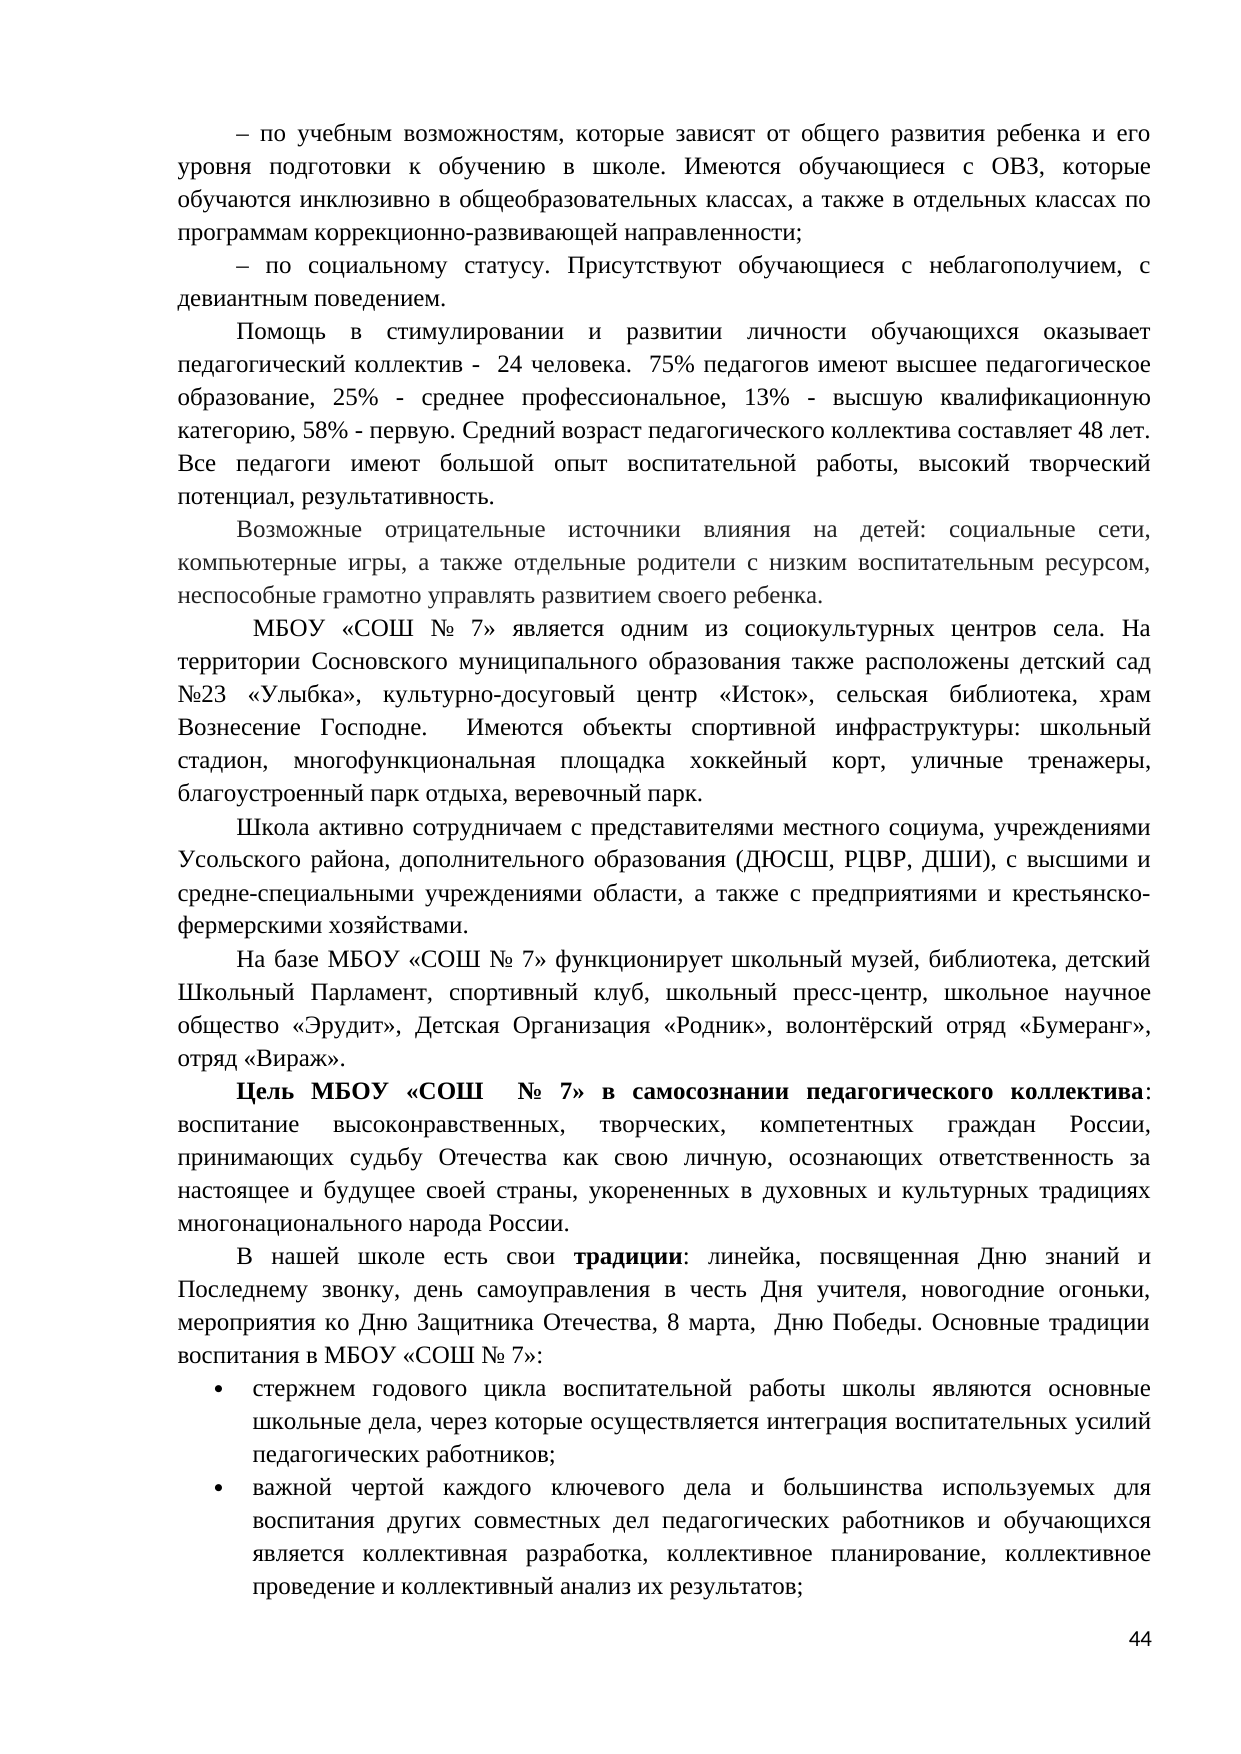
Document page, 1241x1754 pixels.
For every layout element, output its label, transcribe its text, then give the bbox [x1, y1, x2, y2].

text В нашей школе есть свои традиции: линейка, посвященная Дню знаний и Последнему звонку, день самоуправления в честь Дня учителя, новогодние огоньки, мероприятия ко Дню Защитника Отечества, 8 марта, Дню Победы. Основные традиции воспитания в МБОУ «СОШ № 7»: [177, 1241, 1152, 1369]
list важной чертой каждого ключевого дела и большинства используемых для воспитания других совместных дел педагогических работников и обучающихся является коллективная разработка, коллективное планирование, коллективное проведение и коллективный анализ их результатов; [215, 1472, 1152, 1600]
text Помощь в стимулировании и развитии личности обучающихся оказывает педагогический коллектив - 24 человека. 75% педагогов имеют высшее педагогическое образование, 25% - среднее профессиональное, 13% - высшую квалификационную категорию, 58% - первую. Средний возраст педагогического коллектива составляет 48 лет. Все педагоги имеют большой опыт воспитательной работы, высокий творческий потенциал, результативность. [177, 316, 1152, 510]
text МБОУ «СОШ № 7» является одним из социокультурных центров села. На территории Сосновского муниципального образования также расположены детский сад №23 «Улыбка», культурно-досуговый центр «Исток», сельская библиотека, храм Вознесение Господне. Имеются объекты спортивной инфраструктуры: школьный стадион, многофункциональная площадка хоккейный корт, уличные тренажеры, благоустроенный парк отдыха, веревочный парк. [177, 613, 1152, 807]
text Возможные отрицательные источники влияния на детей: социальные сети, компьютерные игры, а также отдельные родители с низким воспитательным ресурсом, неспособные грамотно управлять развитием своего ребенка. [177, 514, 1152, 609]
text На базе МБОУ «СОШ № 7» функционирует школьный музей, библиотека, детский Школьный Парламент, спортивный клуб, школьный пресс-центр, школьное научное общество «Эрудит», Детская Организация «Родник», волонтёрский отряд «Бумеранг», отряд «Вираж». [177, 944, 1152, 1071]
list стержнем годового цикла воспитательной работы школы являются основные школьные дела, через которые осуществляется интеграция воспитательных усилий педагогических работников; [215, 1373, 1152, 1468]
text Школа активно сотрудничаем с представителями местного социума, учреждениями Усольского района, дополнительного образования (ДЮСШ, РЦВР, ДШИ), с высшими и средне-специальными учреждениями области, а также с предприятиями и крестьянско-фермерскими хозяйствами. [177, 812, 1152, 939]
text – по социальному статусу. Присутствуют обучающиеся с неблагополучием, с девиантным поведением. [177, 250, 1152, 312]
text Цель МБОУ «СОШ № 7» в самосознании педагогического коллектива: воспитание высоконравственных, творческих, компетентных граждан России, принимающих судьбу Отечества как свою личную, осознающих ответственность за настоящее и будущее своей страны, укорененных в духовных и культурных традициях многонационального народа России. [177, 1076, 1152, 1237]
text – по учебным возможностям, которые зависят от общего развития ребенка и его уровня подготовки к обучению в школе. Имеются обучающиеся с ОВЗ, которые обучаются инклюзивно в общеобразовательных классах, а также в отдельных классах по программам коррекционно-развивающей направленности; [177, 118, 1152, 246]
